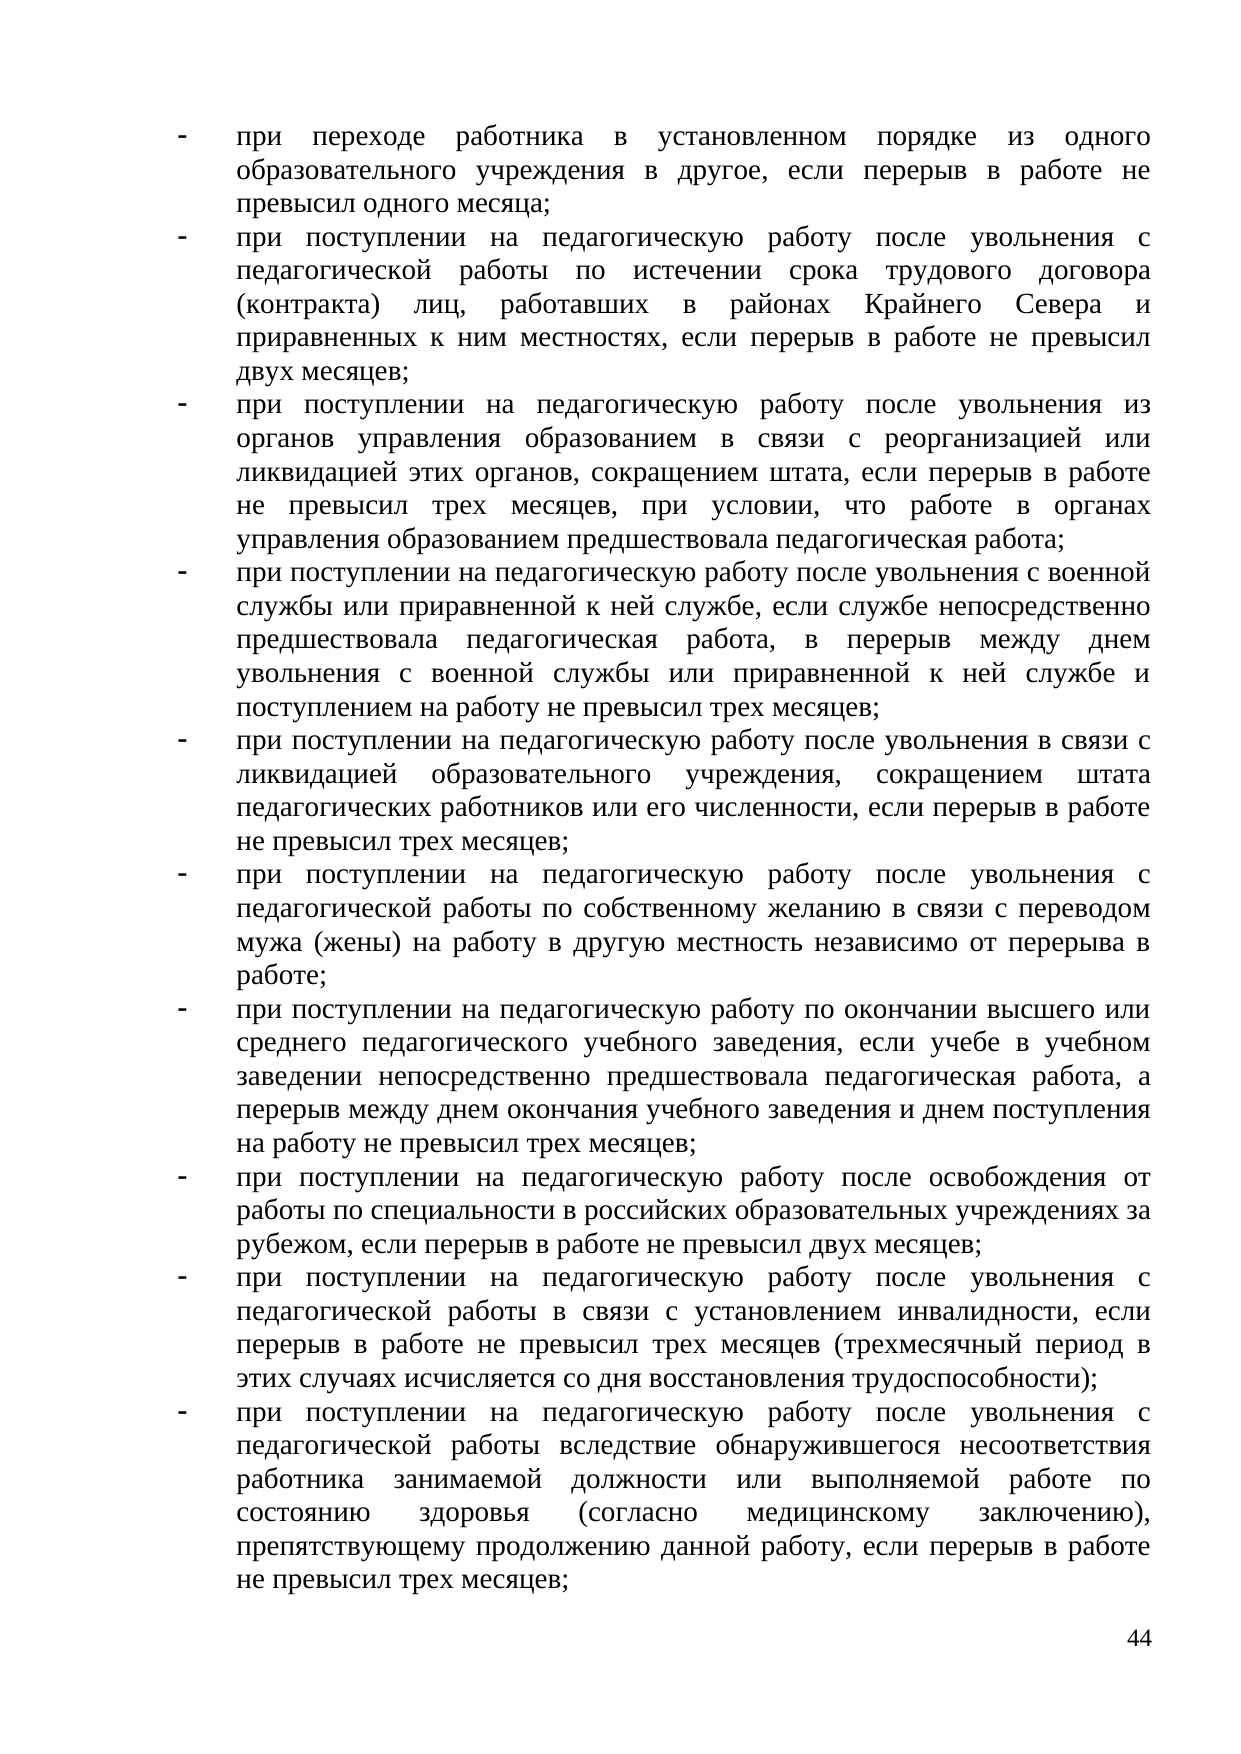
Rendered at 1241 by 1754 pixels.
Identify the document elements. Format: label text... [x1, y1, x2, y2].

list при поступлении на педагогическую работу после увольнения с педагогической работы по истечении срока трудового договора (контракта) лиц, работавших в районах Крайнего Севера и приравненных к ним местностях, если перерыв в работе не превысил двух месяцев; [177, 219, 1152, 387]
list при поступлении на педагогическую работу после увольнения в связи с ликвидацией образовательного учреждения, сокращением штата педагогических работников или его численности, если перерыв в работе не превысил трех месяцев; [177, 722, 1152, 857]
list при поступлении на педагогическую работу после увольнения из органов управления образованием в связи с реорганизацией или ликвидацией этих органов, сокращением штата, если перерыв в работе не превысил трех месяцев, при условии, что работе в органах управления образованием предшествовала педагогическая работа; [177, 387, 1152, 554]
list при переходе работника в установленном порядке из одного образовательного учреждения в другое, если перерыв в работе не превысил одного месяца; [177, 118, 1152, 219]
list при поступлении на педагогическую работу после освобождения от работы по специальности в российских образовательных учреждениях за рубежом, если перерыв в работе не превысил двух месяцев; [177, 1159, 1152, 1259]
list при поступлении на педагогическую работу по окончании высшего или среднего педагогического учебного заведения, если учебе в учебном заведении непосредственно предшествовала педагогическая работа, а перерыв между днем окончания учебного заведения и днем поступления на работу не превысил трех месяцев; [177, 991, 1152, 1159]
list при поступлении на педагогическую работу после увольнения с военной службы или приравненной к ней службе, если службе непосредственно предшествовала педагогическая работа, в перерыв между днем увольнения с военной службы или приравненной к ней службе и поступлением на работу не превысил трех месяцев; [177, 554, 1152, 722]
list при поступлении на педагогическую работу после увольнения с педагогической работы по собственному желанию в связи с переводом мужа (жены) на работу в другую местность независимо от перерыва в работе; [177, 857, 1152, 991]
list при поступлении на педагогическую работу после увольнения с педагогической работы в связи с установлением инвалидности, если перерыв в работе не превысил трех месяцев (трехмесячный период в этих случаях исчисляется со дня восстановления трудоспособности); [177, 1259, 1152, 1394]
list при поступлении на педагогическую работу после увольнения с педагогической работы вследствие обнаружившегося несоответствия работника занимаемой должности или выполняемой работе по состоянию здоровья (согласно медицинскому заключению), препятствующему продолжению данной работу, если перерыв в работе не превысил трех месяцев; [177, 1394, 1152, 1595]
